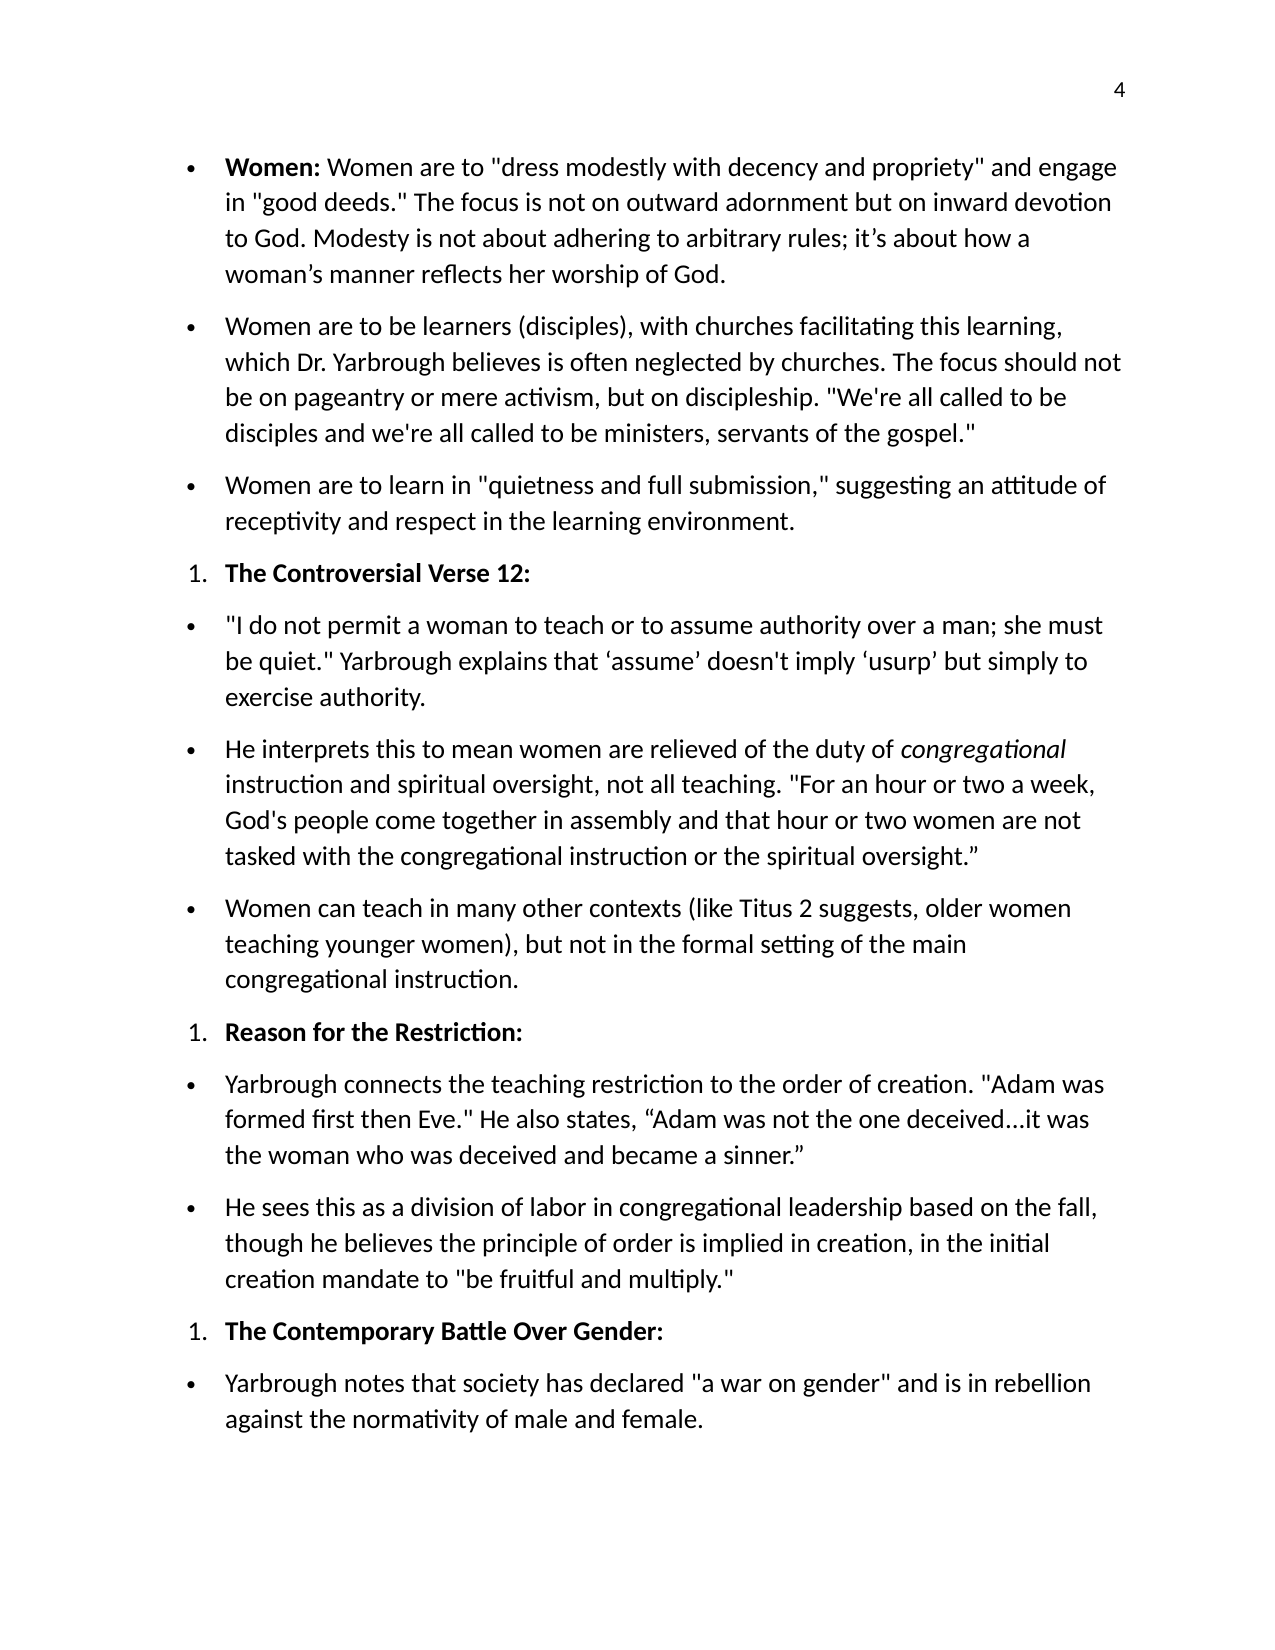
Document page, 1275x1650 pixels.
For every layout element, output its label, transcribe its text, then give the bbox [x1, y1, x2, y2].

list The Contemporary Battle Over Gender: [187, 1314, 1125, 1347]
list Yarbrough connects the teaching restriction to the order of creation. "Adam was formed first then Eve." He also states, “Adam was not the one deceived...it was the woman who was deceived and became a sinner.” [187, 1067, 1125, 1171]
list He sees this as a division of labor in congregational leadership based on the fall, though he believes the principle of order is implied in creation, in the initial creation mandate to "be fruitful and multiply." [187, 1191, 1125, 1295]
list Reason for the Restriction: [187, 1015, 1125, 1048]
list Women: Women are to "dress modestly with decency and propriety" and engage in "good deeds." The focus is not on outward adornment but on inward devotion to God. Modesty is not about adhering to arbitrary rules; it’s about how a woman’s manner reflects her worship of God. [187, 150, 1125, 290]
list "I do not permit a woman to teach or to assume authority over a man; she must be quiet." Yarbrough explains that ‘assume’ doesn't imply ‘usurp’ but simply to exercise authority. [187, 608, 1125, 713]
list Women are to be learners (disciples), with churches facilitating this learning, which Dr. Yarbrough believes is often neglected by churches. The focus should not be on pageantry or mere activism, but on discipleship. "We're all called to be disciples and we're all called to be ministers, servants of the gospel." [187, 309, 1125, 449]
list He interprets this to mean women are relieved of the duty of congregational instruction and spiritual oversight, not all teaching. "For an hour or two a week, God's people come together in assembly and that hour or two women are not tasked with the congregational instruction or the spiritual oversight.” [187, 732, 1125, 872]
list Women can teach in many other contexts (like Titus 2 suggests, older women teaching younger women), but not in the formal setting of the main congregational instruction. [187, 891, 1125, 996]
list Yarbrough notes that society has declared "a war on gender" and is in rebellion against the normativity of male and female. [187, 1366, 1125, 1435]
list The Controversial Verse 12: [187, 556, 1125, 589]
list Women are to learn in "quietness and full submission," suggesting an attitude of receptivity and respect in the learning environment. [187, 468, 1125, 537]
